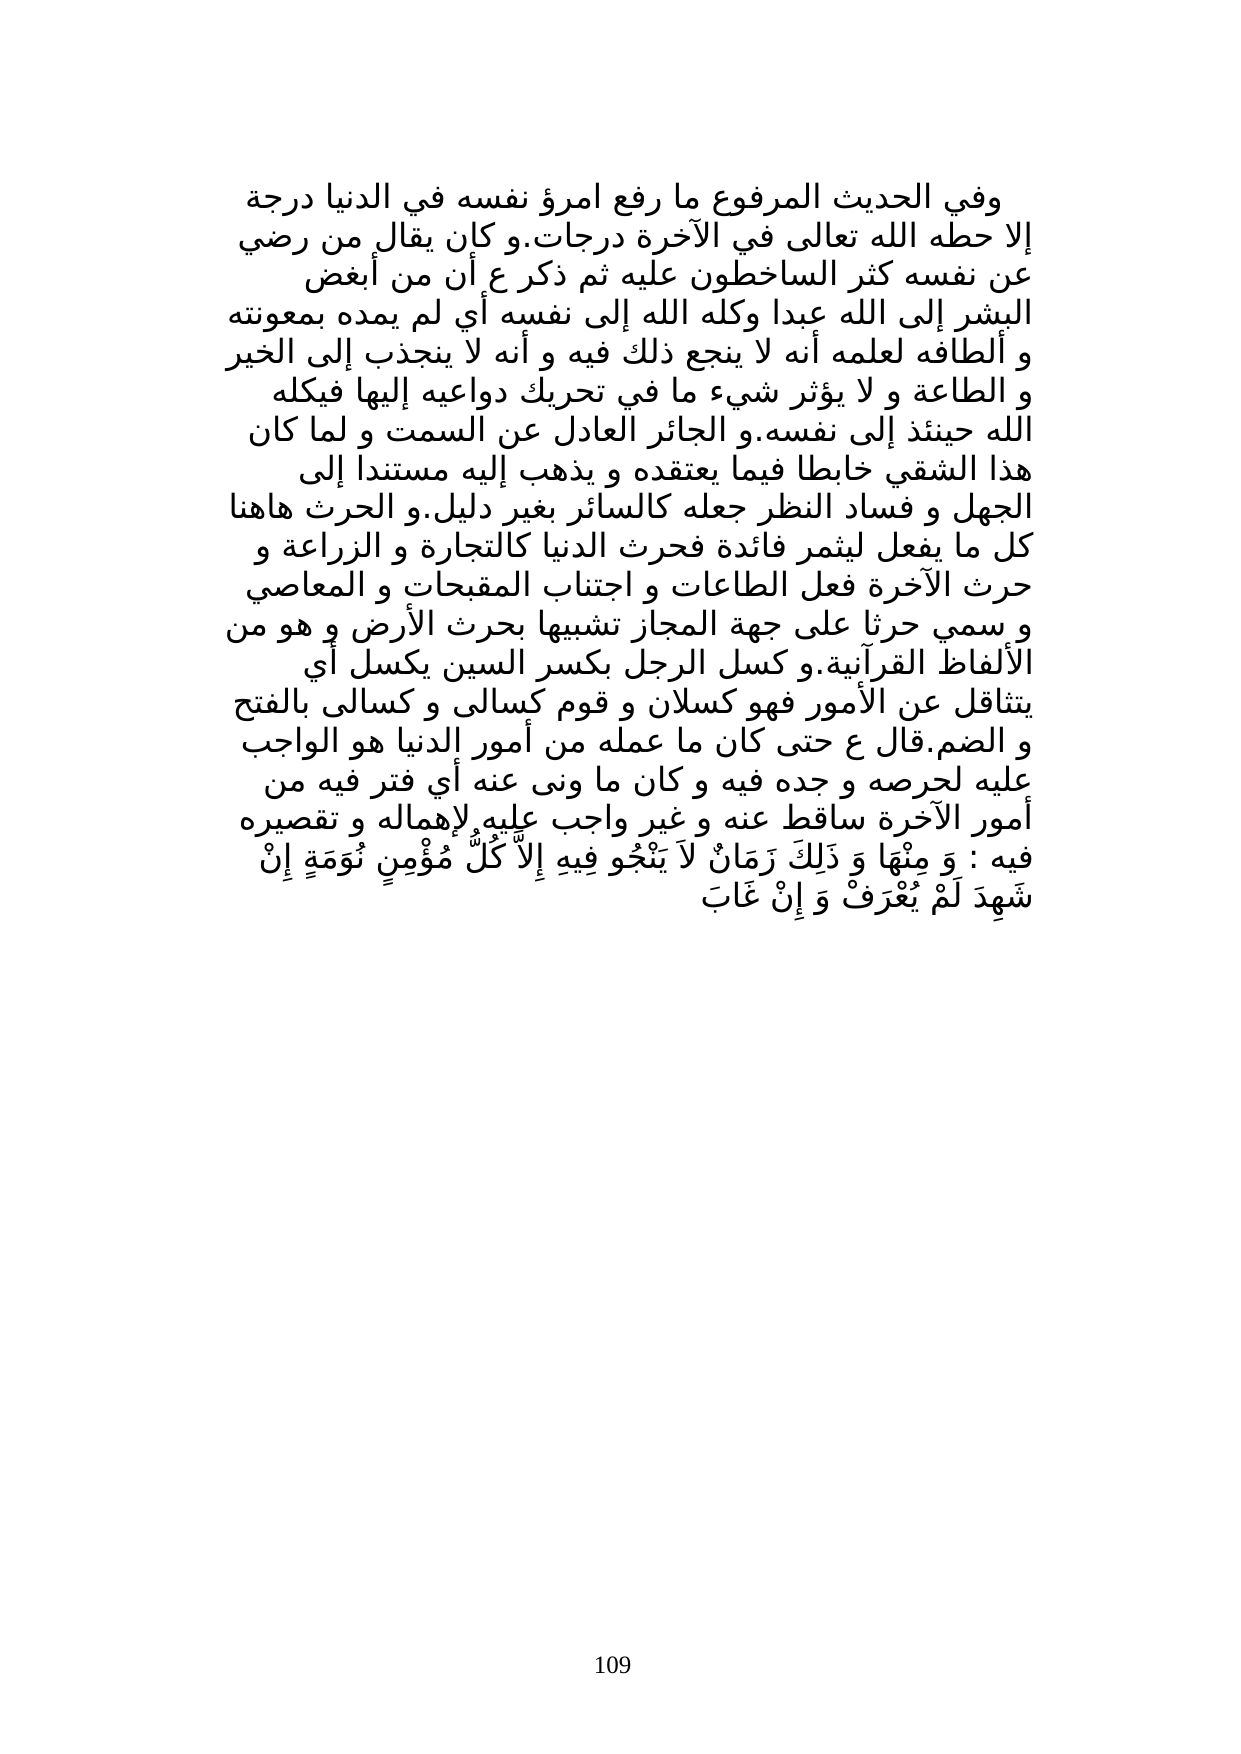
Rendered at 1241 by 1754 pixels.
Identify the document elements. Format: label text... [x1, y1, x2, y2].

text وفي الحديث المرفوع ما رفع امرؤ نفسه في الدنيا درجة إلا حطه الله تعالى في الآخرة درجات.و كان يقال من رضي عن نفسه كثر الساخطون عليه ثم ذكر ع أن من أبغض البشر إلى الله عبدا وكله الله إلى نفسه أي لم يمده بمعونته و ألطافه لعلمه أنه لا ينجع ذلك فيه و أنه لا ينجذب إلى الخير و الطاعة و لا يؤثر شي‏ء ما في تحريك دواعيه إليها فيكله الله حينئذ إلى نفسه.و الجائر العادل عن السمت و لما كان هذا الشقي خابطا فيما يعتقده و يذهب إليه مستندا إلى الجهل و فساد النظر جعله كالسائر بغير دليل.و الحرث هاهنا كل ما يفعل ليثمر فائدة فحرث الدنيا كالتجارة و الزراعة و حرث الآخرة فعل الطاعات و اجتناب المقبحات و المعاصي و سمي حرثا على جهة المجاز تشبيها بحرث الأرض و هو من الألفاظ القرآنية.و كسل الرجل بكسر السين يكسل أي يتثاقل عن الأمور فهو كسلان و قوم كسالى و كسالى بالفتح و الضم.قال ع حتى كان ما عمله من أمور الدنيا هو الواجب عليه لحرصه و جده فيه و كان ما ونى عنه أي فتر فيه من أمور الآخرة ساقط عنه و غير واجب عليه لإهماله و تقصيره فيه : وَ مِنْهَا وَ ذَلِكَ زَمَانٌ لاَ يَنْجُو فِيهِ إِلاَّ كُلُّ مُؤْمِنٍ نُوَمَةٍ إِنْ شَهِدَ لَمْ يُعْرَفْ وَ إِنْ غَابَ [222, 177, 1033, 915]
